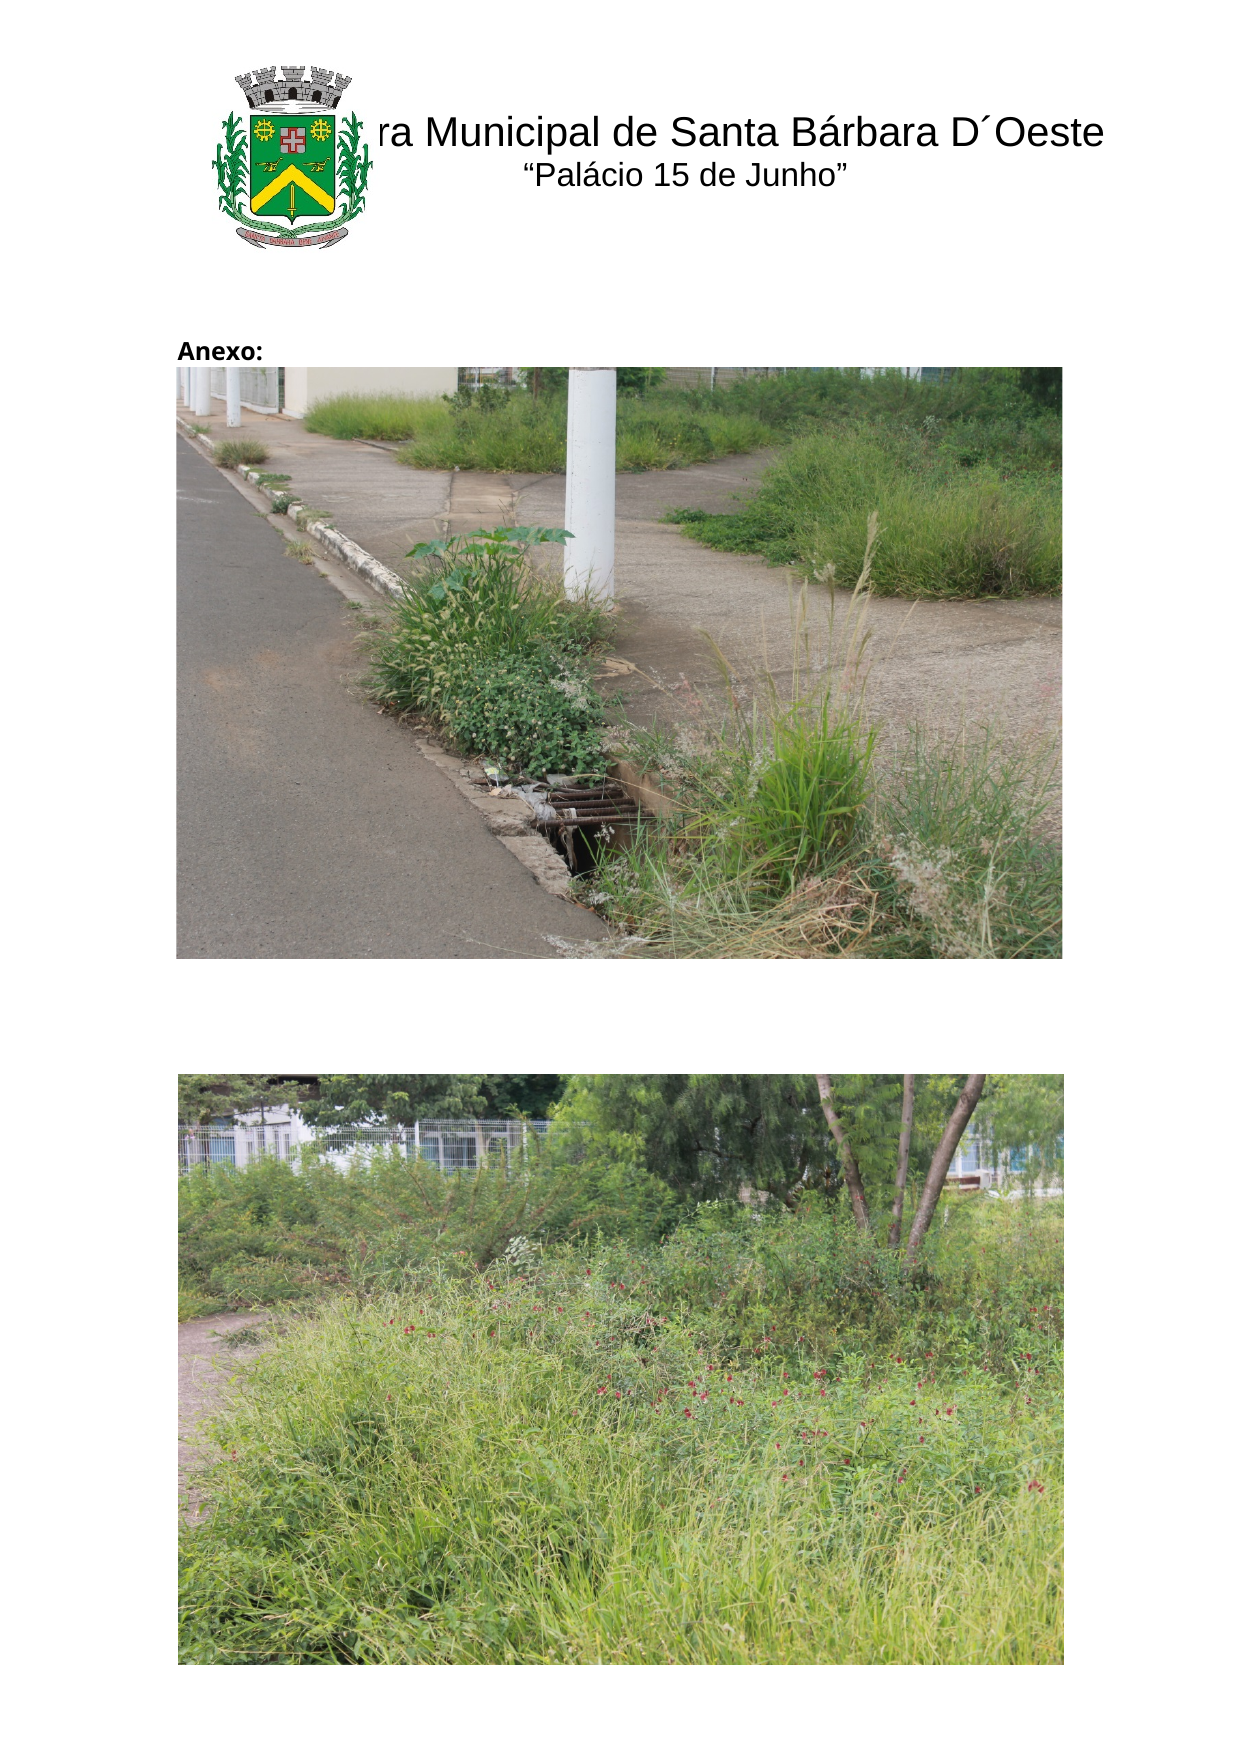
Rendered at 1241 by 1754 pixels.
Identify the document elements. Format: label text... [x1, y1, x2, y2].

picture [176, 367, 1063, 959]
picture [178, 1074, 1064, 1665]
picture [211, 66, 380, 256]
text Anexo: [177, 334, 1063, 367]
